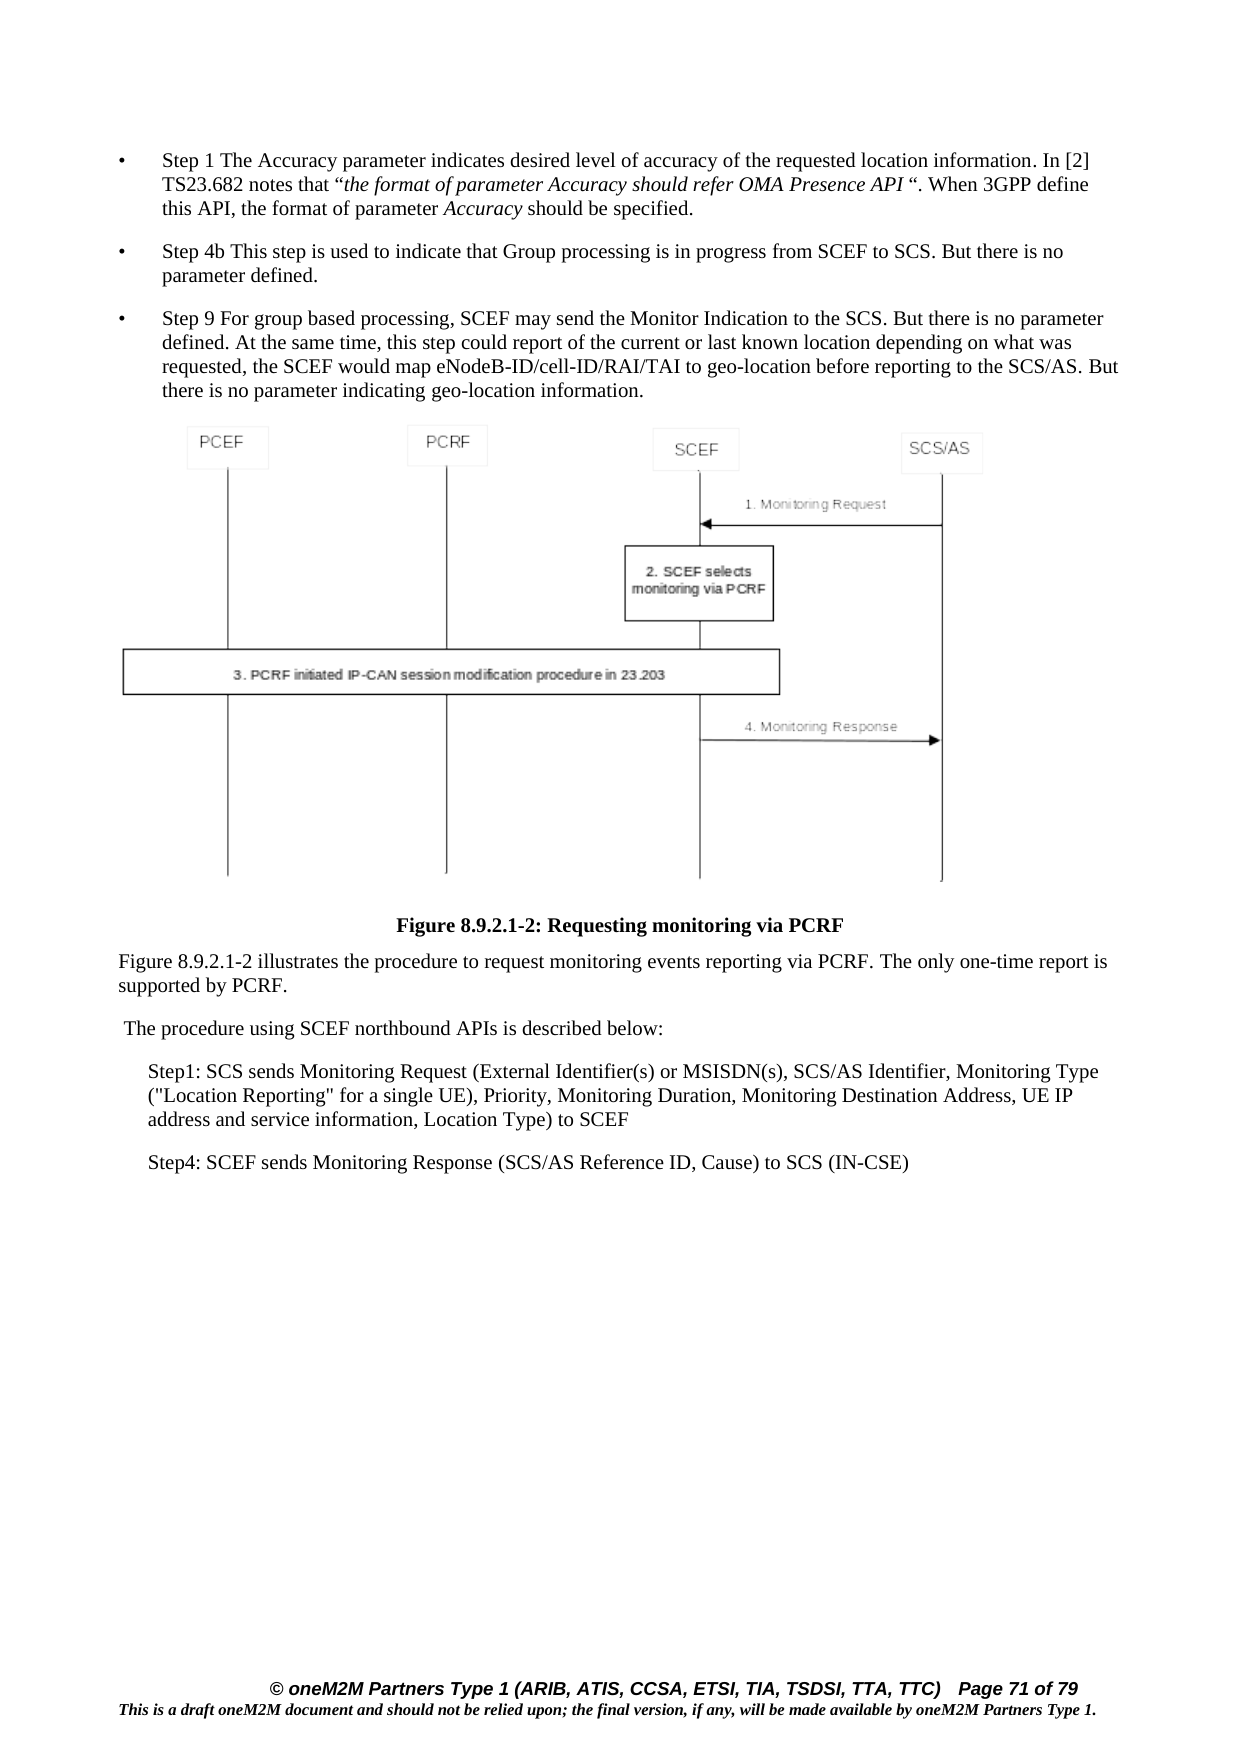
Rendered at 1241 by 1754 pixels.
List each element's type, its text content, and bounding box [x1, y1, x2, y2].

text Step4: SCEF sends Monitoring Response (SCS/AS Reference ID, Cause) to SCS (IN-CSE) [148, 1150, 1122, 1174]
text Figure 8.9.2.1-2: Requesting monitoring via PCRF [118, 913, 1122, 937]
list Step 4b This step is used to indicate that Group processing is in progress from SCEF to SCS. But there is no parameter defined. [118, 239, 1122, 287]
list Step 1 The Accuracy parameter indicates desired level of accuracy of the requested location information. In [2] TS23.682 notes that “the format of parameter Accuracy should refer OMA Presence API “. When 3GPP define this API, the format of parameter Accuracy should be specified. [118, 148, 1122, 220]
text Step1: SCS sends Monitoring Request (External Identifier(s) or MSISDN(s), SCS/AS Identifier, Monitoring Type ("Location Reporting" for a single UE), Priority, Monitoring Duration, Monitoring Destination Address, UE IP address and service information, Location Type) to SCEF [148, 1059, 1122, 1131]
list Step 9 For group based processing, SCEF may send the Monitor Indication to the SCS. But there is no parameter defined. At the same time, this step could report of the current or last known location depending on what was requested, the SCEF would map eNodeB-ID/cell-ID/RAI/TAI to geo-location before reporting to the SCS/AS. But there is no parameter indicating geo-location information. [118, 306, 1122, 402]
text The procedure using SCEF northbound APIs is described below: [118, 1016, 1122, 1040]
text Figure 8.9.2.1-2 illustrates the procedure to request monitoring events reporting via PCRF. The only one-time report is supported by PCRF. [118, 949, 1122, 997]
